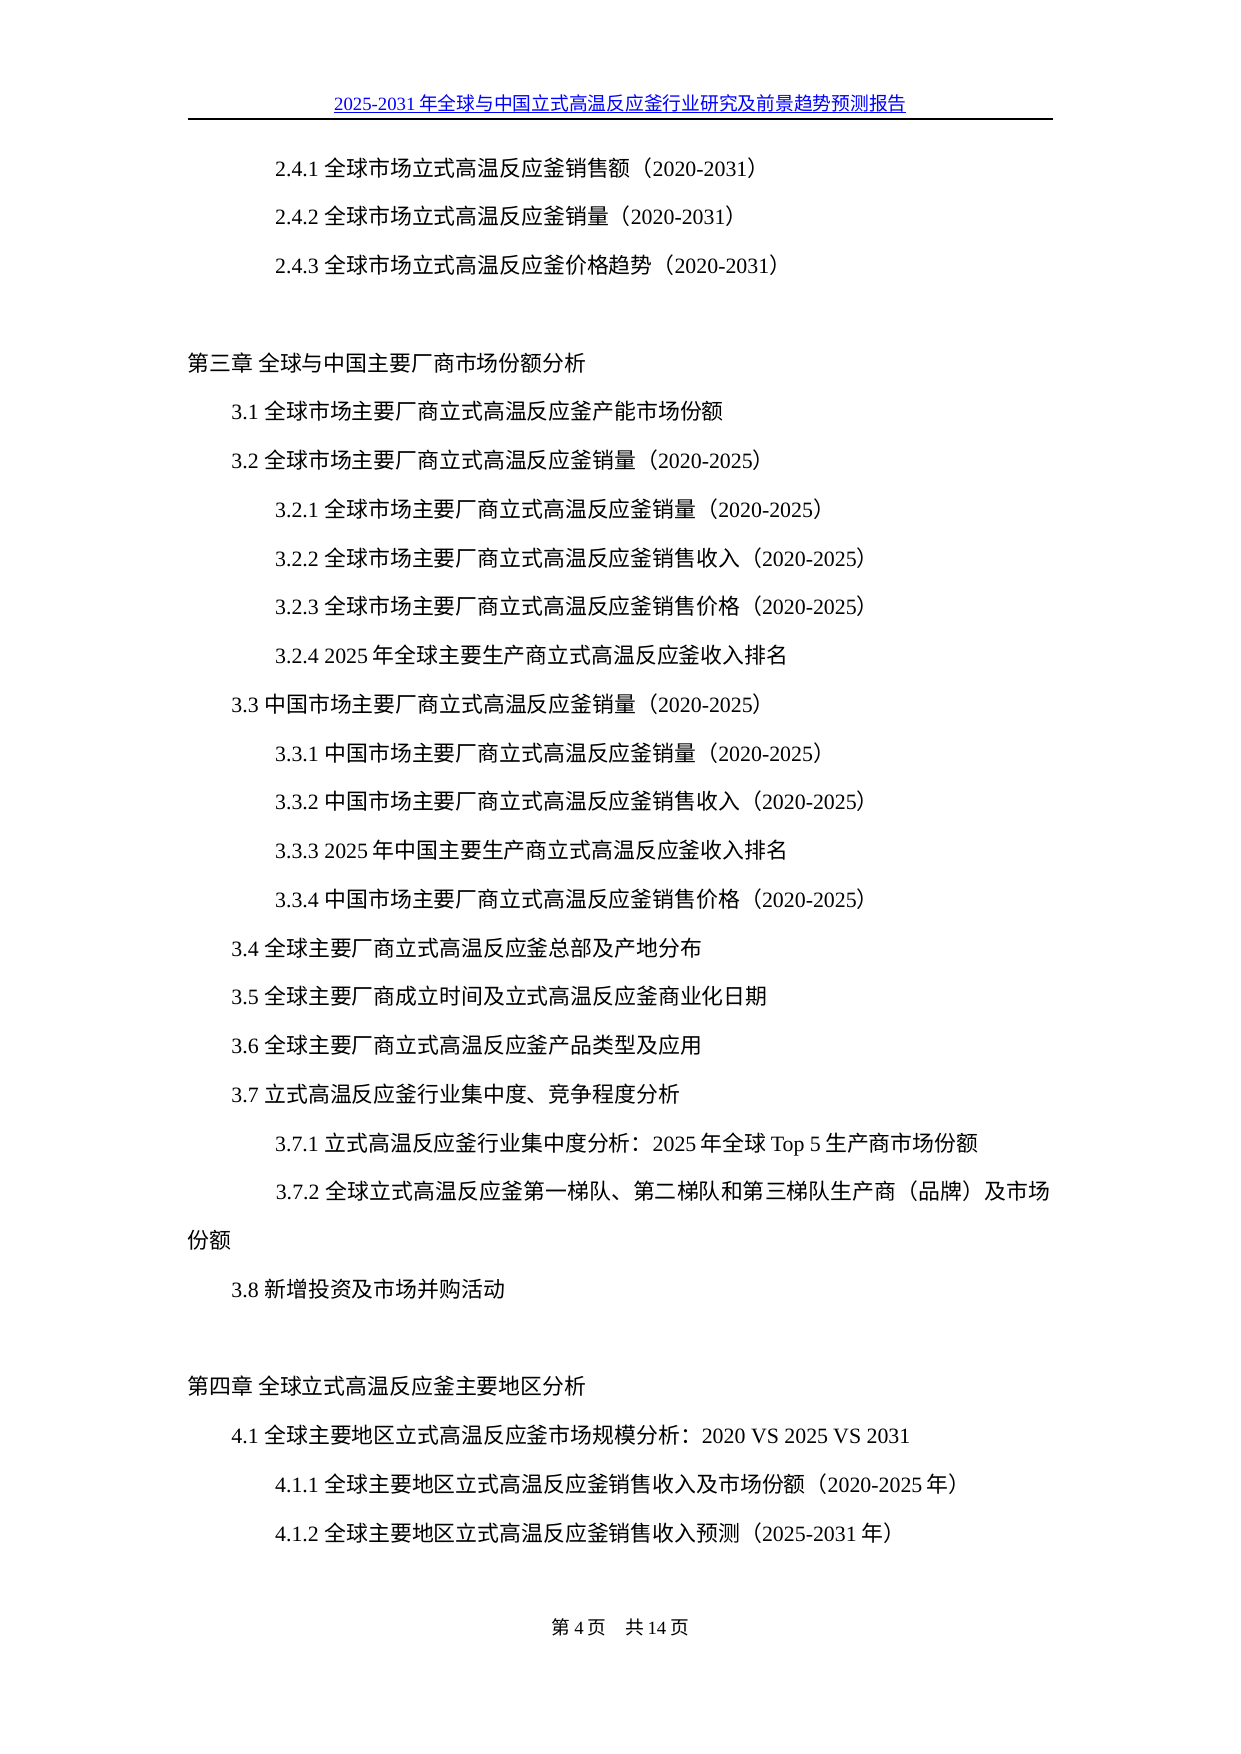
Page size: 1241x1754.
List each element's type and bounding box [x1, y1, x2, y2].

text [187, 150, 1053, 1548]
